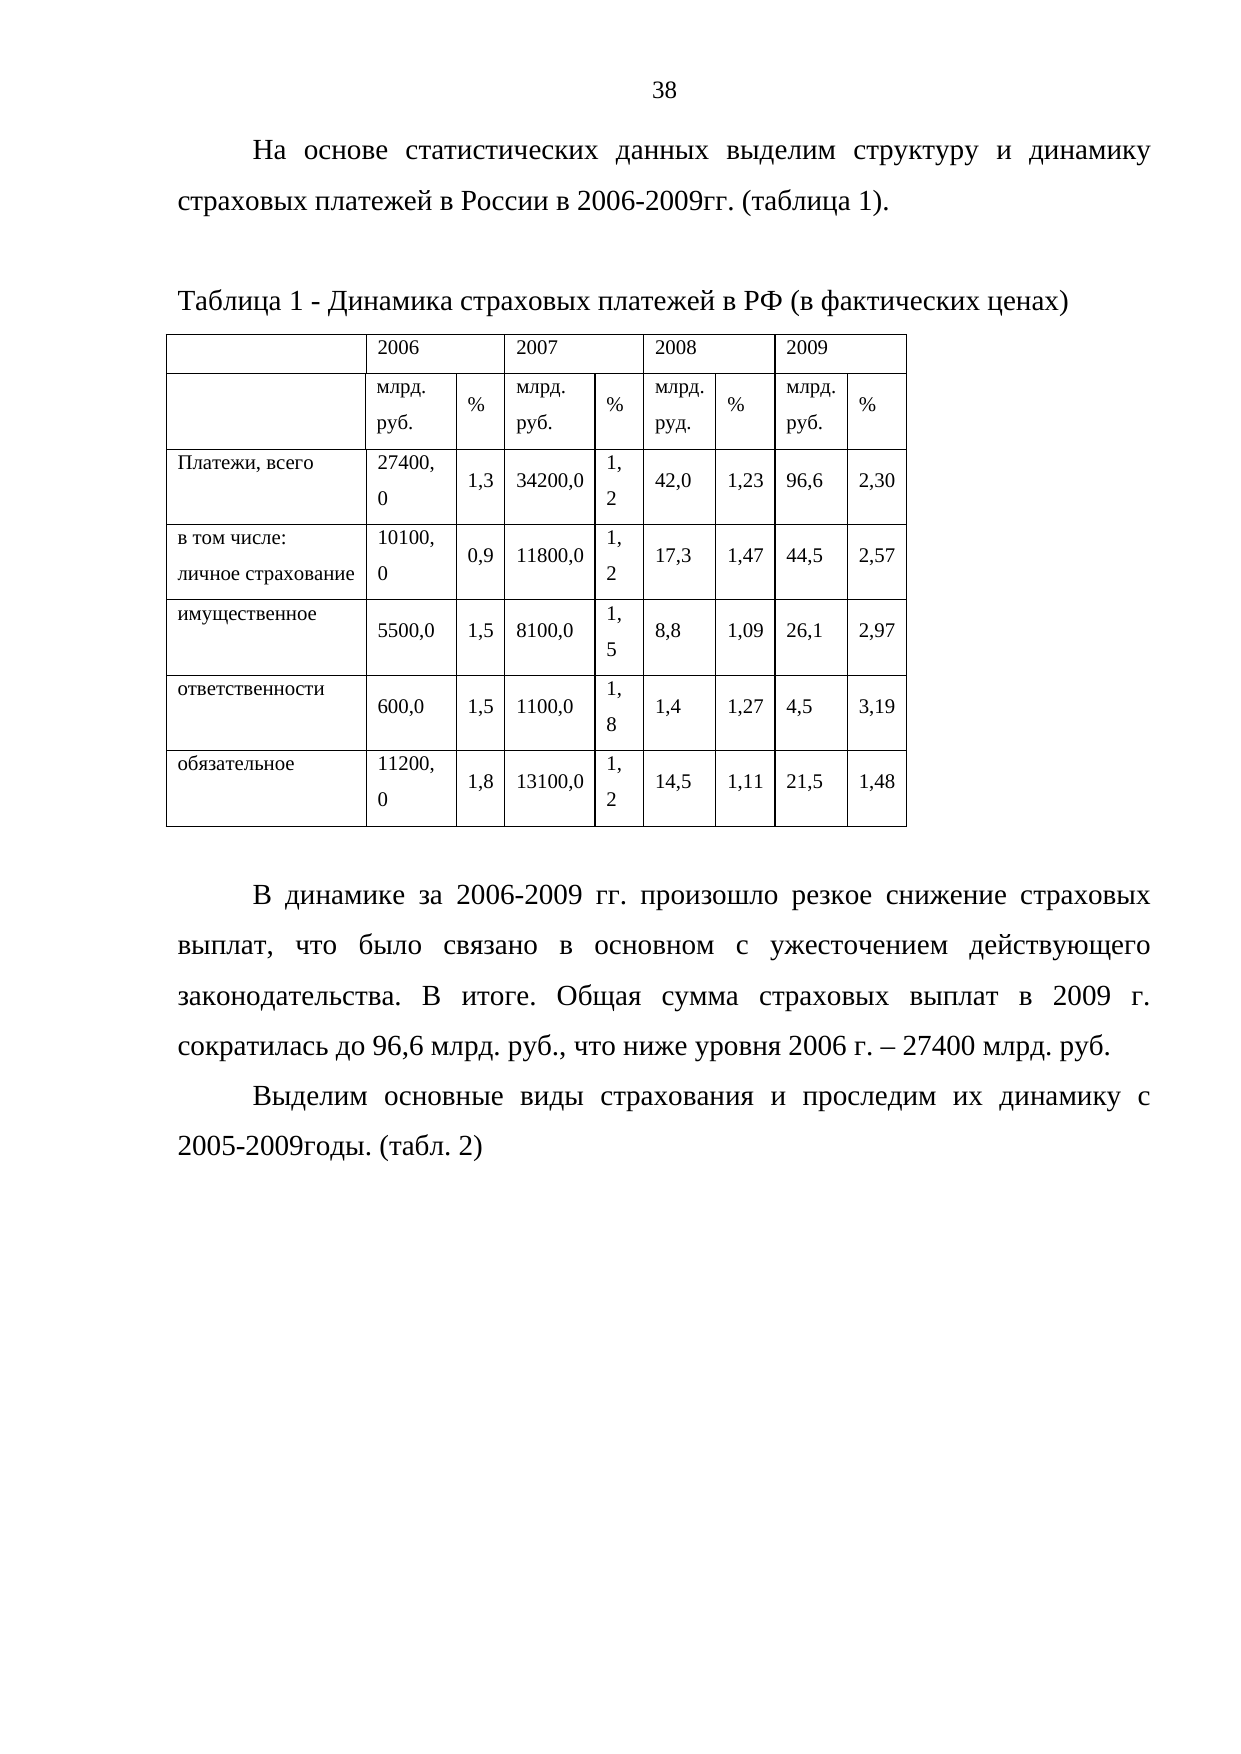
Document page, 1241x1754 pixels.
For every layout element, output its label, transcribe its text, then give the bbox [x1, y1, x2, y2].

table_header 2009 [776, 335, 906, 373]
table_cell 1,5 [457, 676, 504, 750]
table_cell млрд. руб. [776, 374, 847, 448]
table_cell 1100,0 [505, 676, 594, 750]
table_cell 1,5 [457, 600, 504, 675]
table_cell 10100,0 [367, 525, 456, 599]
table_cell 21,5 [776, 751, 847, 826]
table_cell % [596, 374, 643, 448]
table_cell обязательное [167, 751, 366, 826]
table_cell 11200,0 [367, 751, 456, 826]
text Таблица 1 - Динамика страховых платежей в РФ (в фактических ценах) [177, 283, 1152, 317]
table_cell 2,97 [848, 600, 906, 675]
table_cell 600,0 [367, 676, 456, 750]
text В динамике за 2006-2009 гг. произошло резкое снижение страховых выплат, что было связано в основном с ужесточением действующего законодательства. В итоге. Общая сумма страховых выплат в 2009 г. сократилась до 96,6 млрд. руб., что ниже уровня 2006 г. – 27400 млрд. руб. [177, 877, 1152, 1061]
table_cell 1,5 [596, 600, 643, 675]
table_cell млрд. руб. [366, 374, 456, 448]
table_cell 27400,0 [367, 450, 456, 524]
table_cell 1,27 [716, 676, 774, 750]
table_cell 1,2 [596, 751, 643, 826]
table_header 2008 [644, 335, 774, 373]
table_cell 1,48 [848, 751, 906, 826]
text На основе статистических данных выделим структуру и динамику страховых платежей в России в 2006-2009гг. (таблица 1). [177, 132, 1152, 216]
table_cell 1,23 [716, 450, 774, 524]
table_cell в том числе: личное страхование [167, 525, 366, 599]
table_cell 1,8 [457, 751, 504, 826]
table_cell имущественное [167, 600, 366, 675]
table_header 2006 [367, 335, 504, 373]
table_cell % [848, 374, 906, 448]
table_cell [167, 374, 365, 448]
table_cell 17,3 [644, 525, 715, 599]
table_cell 2,57 [848, 525, 906, 599]
table_cell 42,0 [644, 450, 715, 524]
text Выделим основные виды страхования и проследим их динамику с 2005-2009годы. (табл. 2) [177, 1078, 1152, 1162]
table_header [167, 335, 366, 373]
table_cell 0,9 [457, 525, 504, 599]
table_cell 1,8 [596, 676, 643, 750]
table_cell млрд. руб. [505, 374, 594, 448]
table_cell 1,2 [596, 450, 643, 524]
table_cell 13100,0 [505, 751, 594, 826]
table_cell Платежи, всего [167, 450, 366, 524]
table_header 2007 [505, 335, 643, 373]
table_cell 1,47 [716, 525, 774, 599]
table_cell 11800,0 [505, 525, 594, 599]
table_cell 1,3 [457, 450, 504, 524]
table_cell 8,8 [644, 600, 715, 675]
table_cell 2,30 [848, 450, 906, 524]
table_cell % [457, 374, 504, 448]
table_cell 26,1 [776, 600, 847, 675]
table_cell 34200,0 [505, 450, 594, 524]
table_cell млрд. руд. [644, 374, 715, 448]
table_cell 1,11 [716, 751, 774, 826]
table_cell 96,6 [776, 450, 847, 524]
table_cell 44,5 [776, 525, 847, 599]
table_cell 14,5 [644, 751, 715, 826]
table_cell 3,19 [848, 676, 906, 750]
table_cell ответственности [167, 676, 366, 750]
table_cell 1,4 [644, 676, 715, 750]
table_cell 8100,0 [505, 600, 594, 675]
table_cell % [716, 374, 774, 448]
table_cell 1,2 [596, 525, 643, 599]
table_cell 4,5 [776, 676, 847, 750]
table_cell 1,09 [716, 600, 774, 675]
table_cell 5500,0 [367, 600, 456, 675]
